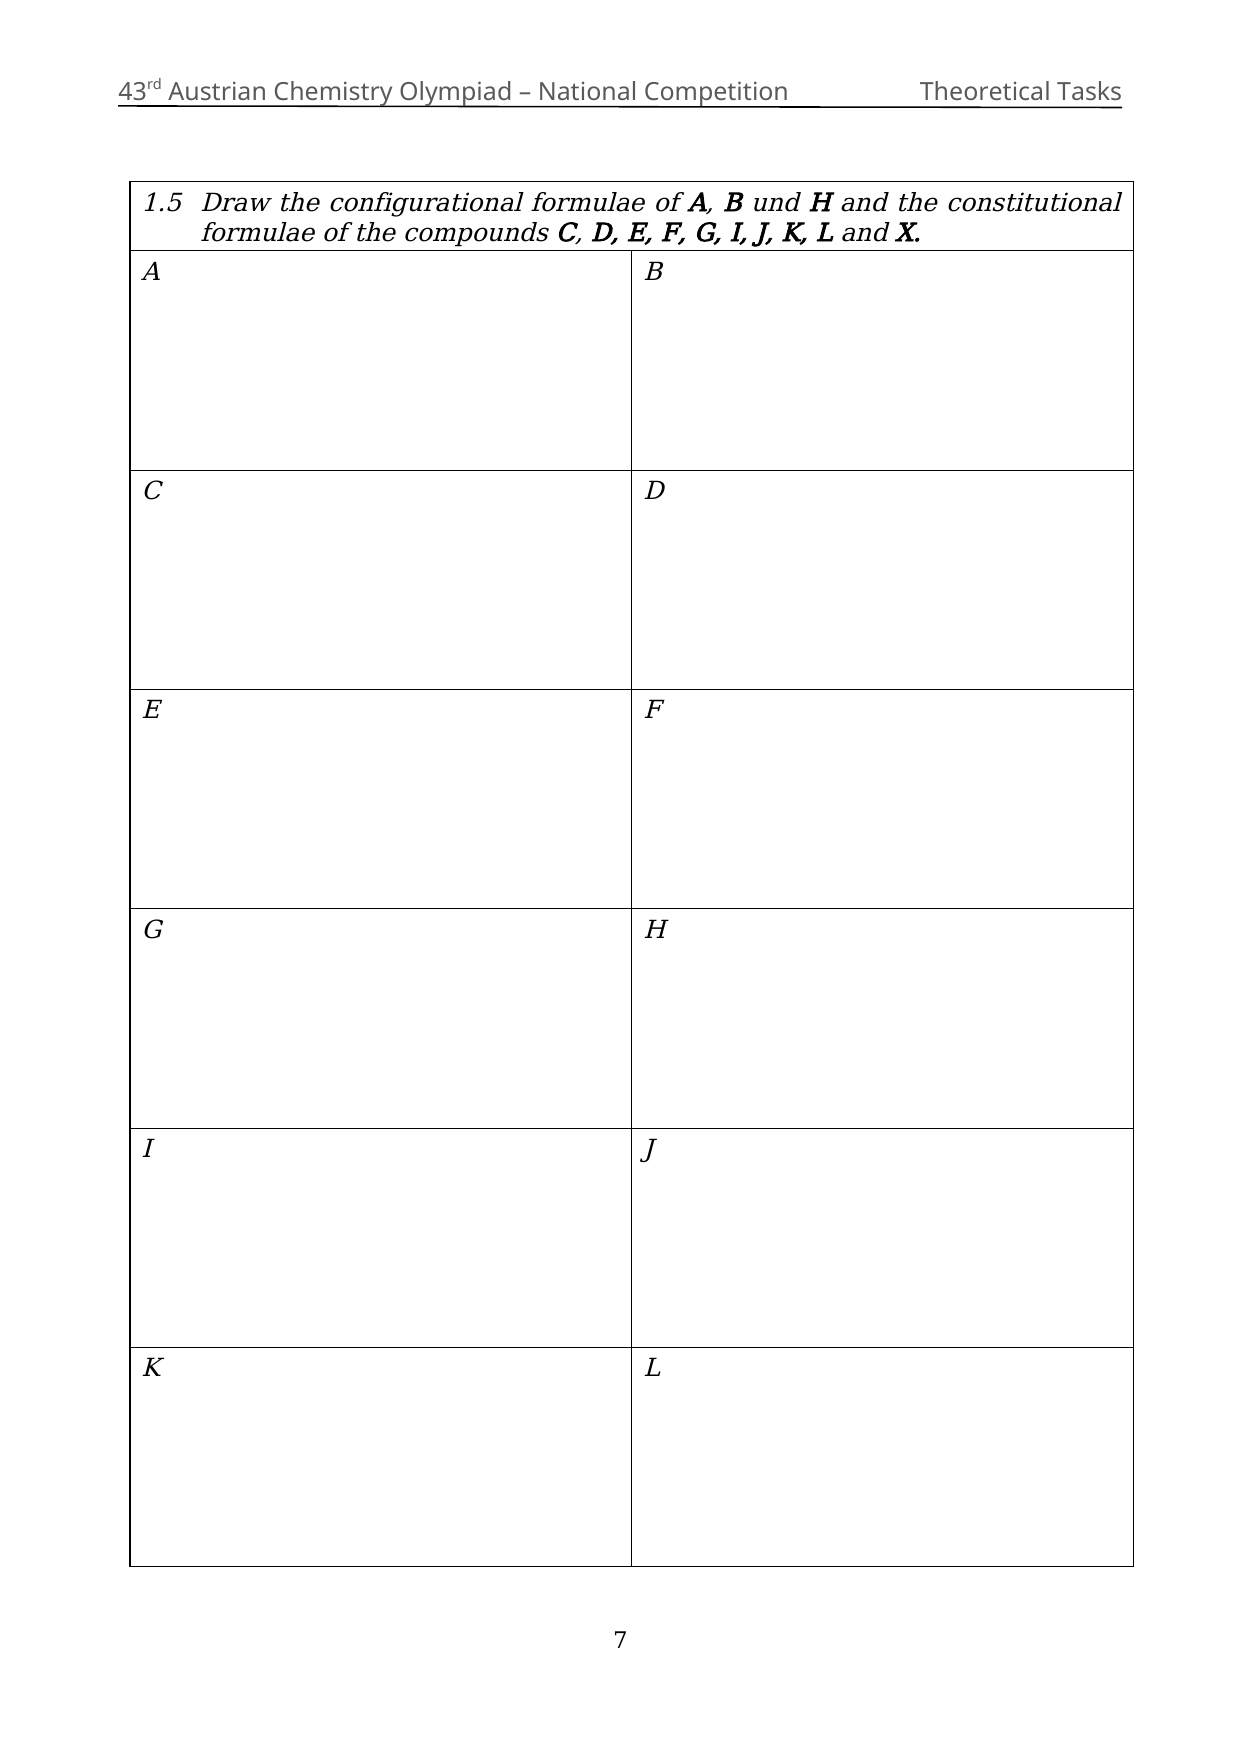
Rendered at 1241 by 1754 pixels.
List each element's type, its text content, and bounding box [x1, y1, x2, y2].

table_cell K [131, 1348, 631, 1566]
table_cell E [131, 690, 631, 908]
table_cell D [632, 471, 1133, 689]
table_cell I [131, 1129, 631, 1347]
table_cell A [131, 251, 631, 470]
table_cell L [632, 1348, 1133, 1566]
table_header 1.5 Draw the configurational formulae of A, B und H and the constitutional formulae of the compounds C, D, E, F, G, I, J, K, L and X. [131, 182, 1133, 250]
table_cell G [131, 909, 631, 1127]
table_cell F [632, 690, 1133, 908]
table_cell J [632, 1129, 1133, 1347]
table_cell C [131, 471, 631, 689]
table_cell B [632, 251, 1133, 470]
table_cell H [632, 909, 1133, 1127]
